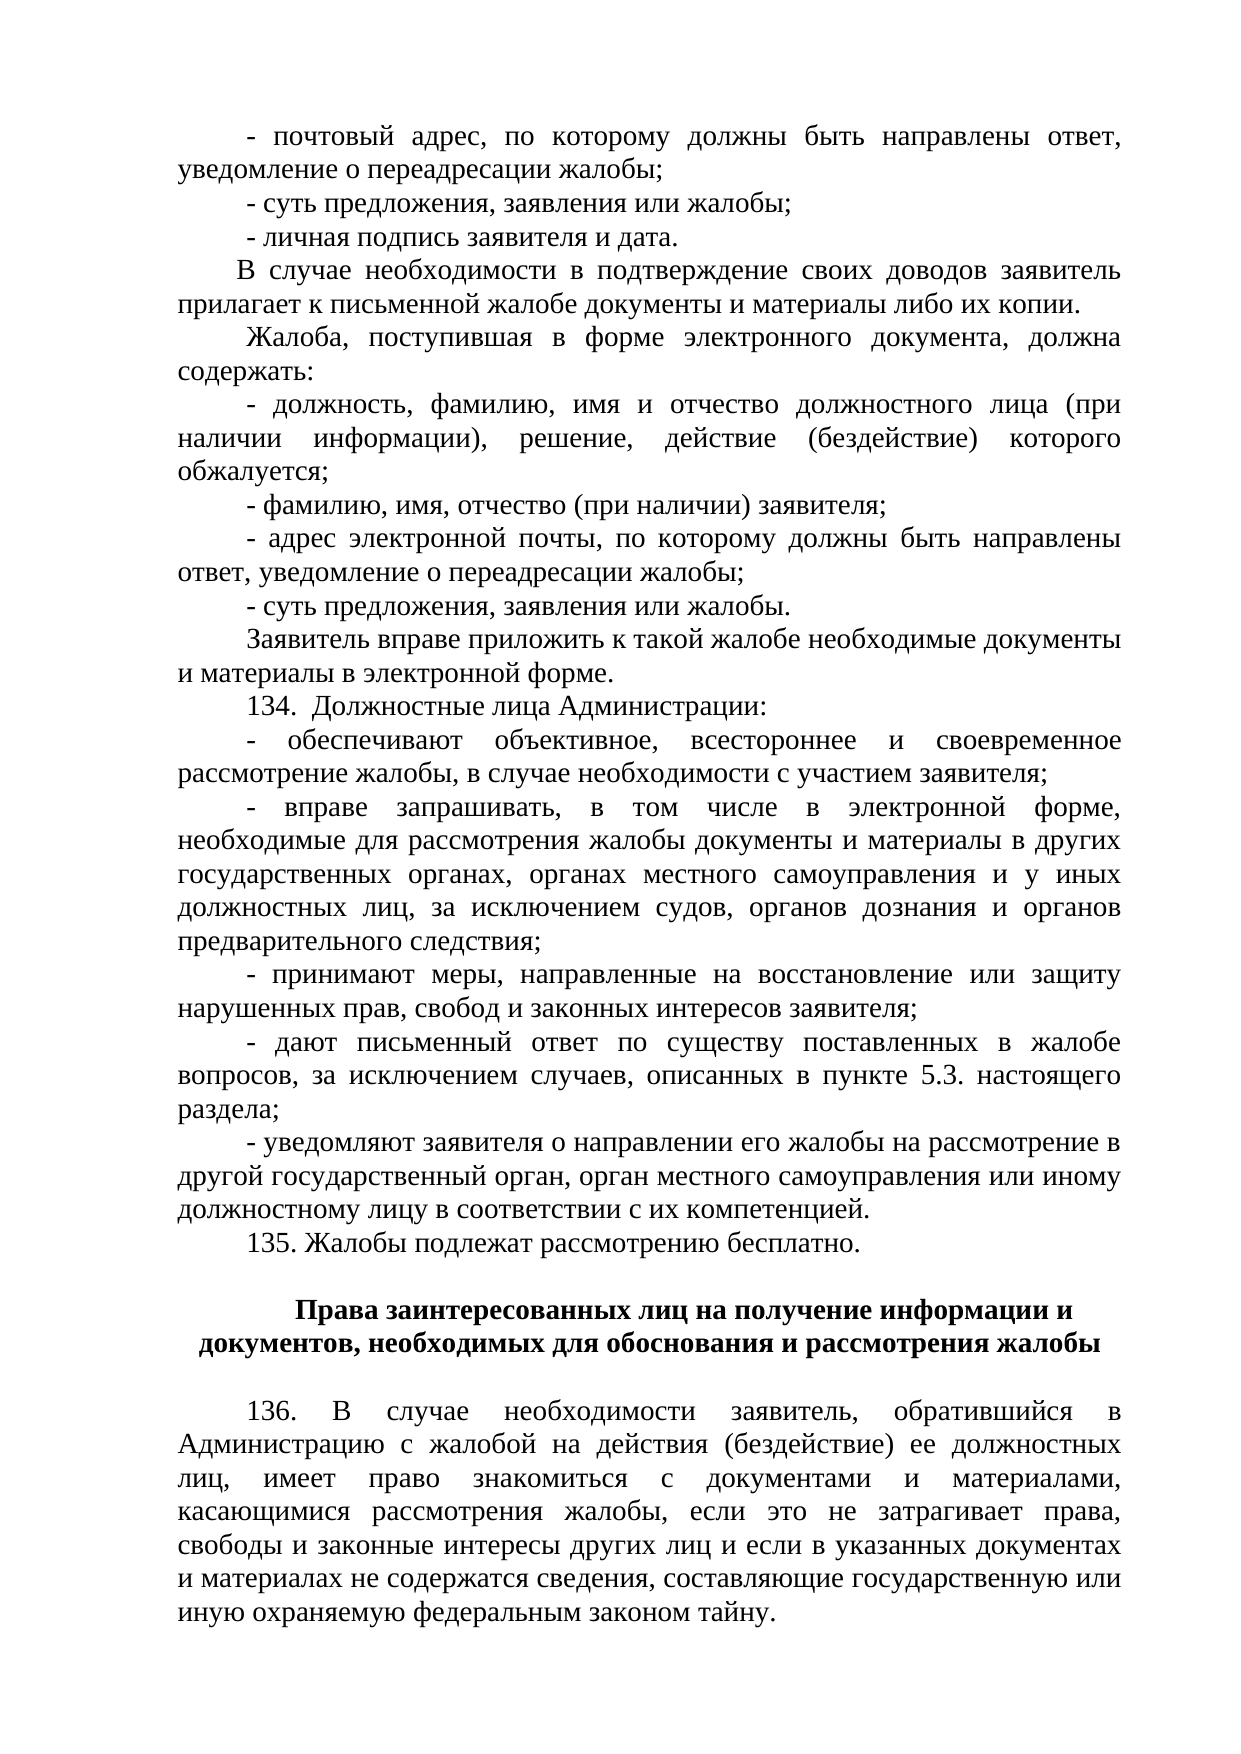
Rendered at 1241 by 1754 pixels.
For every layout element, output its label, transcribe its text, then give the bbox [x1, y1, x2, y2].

text - суть предложения, заявления или жалобы; [177, 185, 1122, 219]
text 136. В случае необходимости заявитель, обратившийся в Администрацию с жалобой на действия (бездействие) ее должностных лиц, имеет право знакомиться с документами и материалами, касающимися рассмотрения жалобы, если это не затрагивает права, свободы и законные интересы других лиц и если в указанных документах и материалах не содержатся сведения, составляющие государственную или иную охраняемую федеральным законом тайну. [177, 1393, 1122, 1627]
text - уведомляют заявителя о направлении его жалобы на рассмотрение в другой государственный орган, орган местного самоуправления или иному должностному лицу в соответствии с их компетенцией. [177, 1124, 1122, 1225]
text - вправе запрашивать, в том числе в электронной форме, необходимые для рассмотрения жалобы документы и материалы в других государственных органах, органах местного самоуправления и у иных должностных лиц, за исключением судов, органов дознания и органов предварительного следствия; [177, 789, 1122, 957]
text Жалоба, поступившая в форме электронного документа, должна содержать: [177, 319, 1122, 386]
text - дают письменный ответ по существу поставленных в жалобе вопросов, за исключением случаев, описанных в пункте 5.3. настоящего раздела; [177, 1024, 1122, 1124]
text - адрес электронной почты, по которому должны быть направлены ответ, уведомление о переадресации жалобы; [177, 521, 1122, 588]
text В случае необходимости в подтверждение своих доводов заявитель прилагает к письменной жалобе документы и материалы либо их копии. [177, 252, 1122, 319]
text - принимают меры, направленные на восстановление или защиту нарушенных прав, свобод и законных интересов заявителя; [177, 957, 1122, 1024]
text - личная подпись заявителя и дата. [177, 219, 1122, 252]
text - почтовый адрес, по которому должны быть направлены ответ, уведомление о переадресации жалобы; [177, 118, 1122, 185]
text - должность, фамилию, имя и отчество должностного лица (при наличии информации), решение, действие (бездействие) которого обжалуется; [177, 386, 1122, 487]
text 135. Жалобы подлежат рассмотрению бесплатно. [177, 1225, 1122, 1258]
text - суть предложения, заявления или жалобы. [177, 588, 1122, 621]
text - фамилию, имя, отчество (при наличии) заявителя; [177, 487, 1122, 521]
text Права заинтересованных лиц на получение информации и документов, необходимых для обоснования и рассмотрения жалобы [177, 1292, 1122, 1359]
text Заявитель вправе приложить к такой жалобе необходимые документы и материалы в электронной форме. [177, 621, 1122, 688]
text - обеспечивают объективное, всестороннее и своевременное рассмотрение жалобы, в случае необходимости с участием заявителя; [177, 722, 1122, 789]
text 134. Должностные лица Администрации: [177, 688, 1122, 722]
